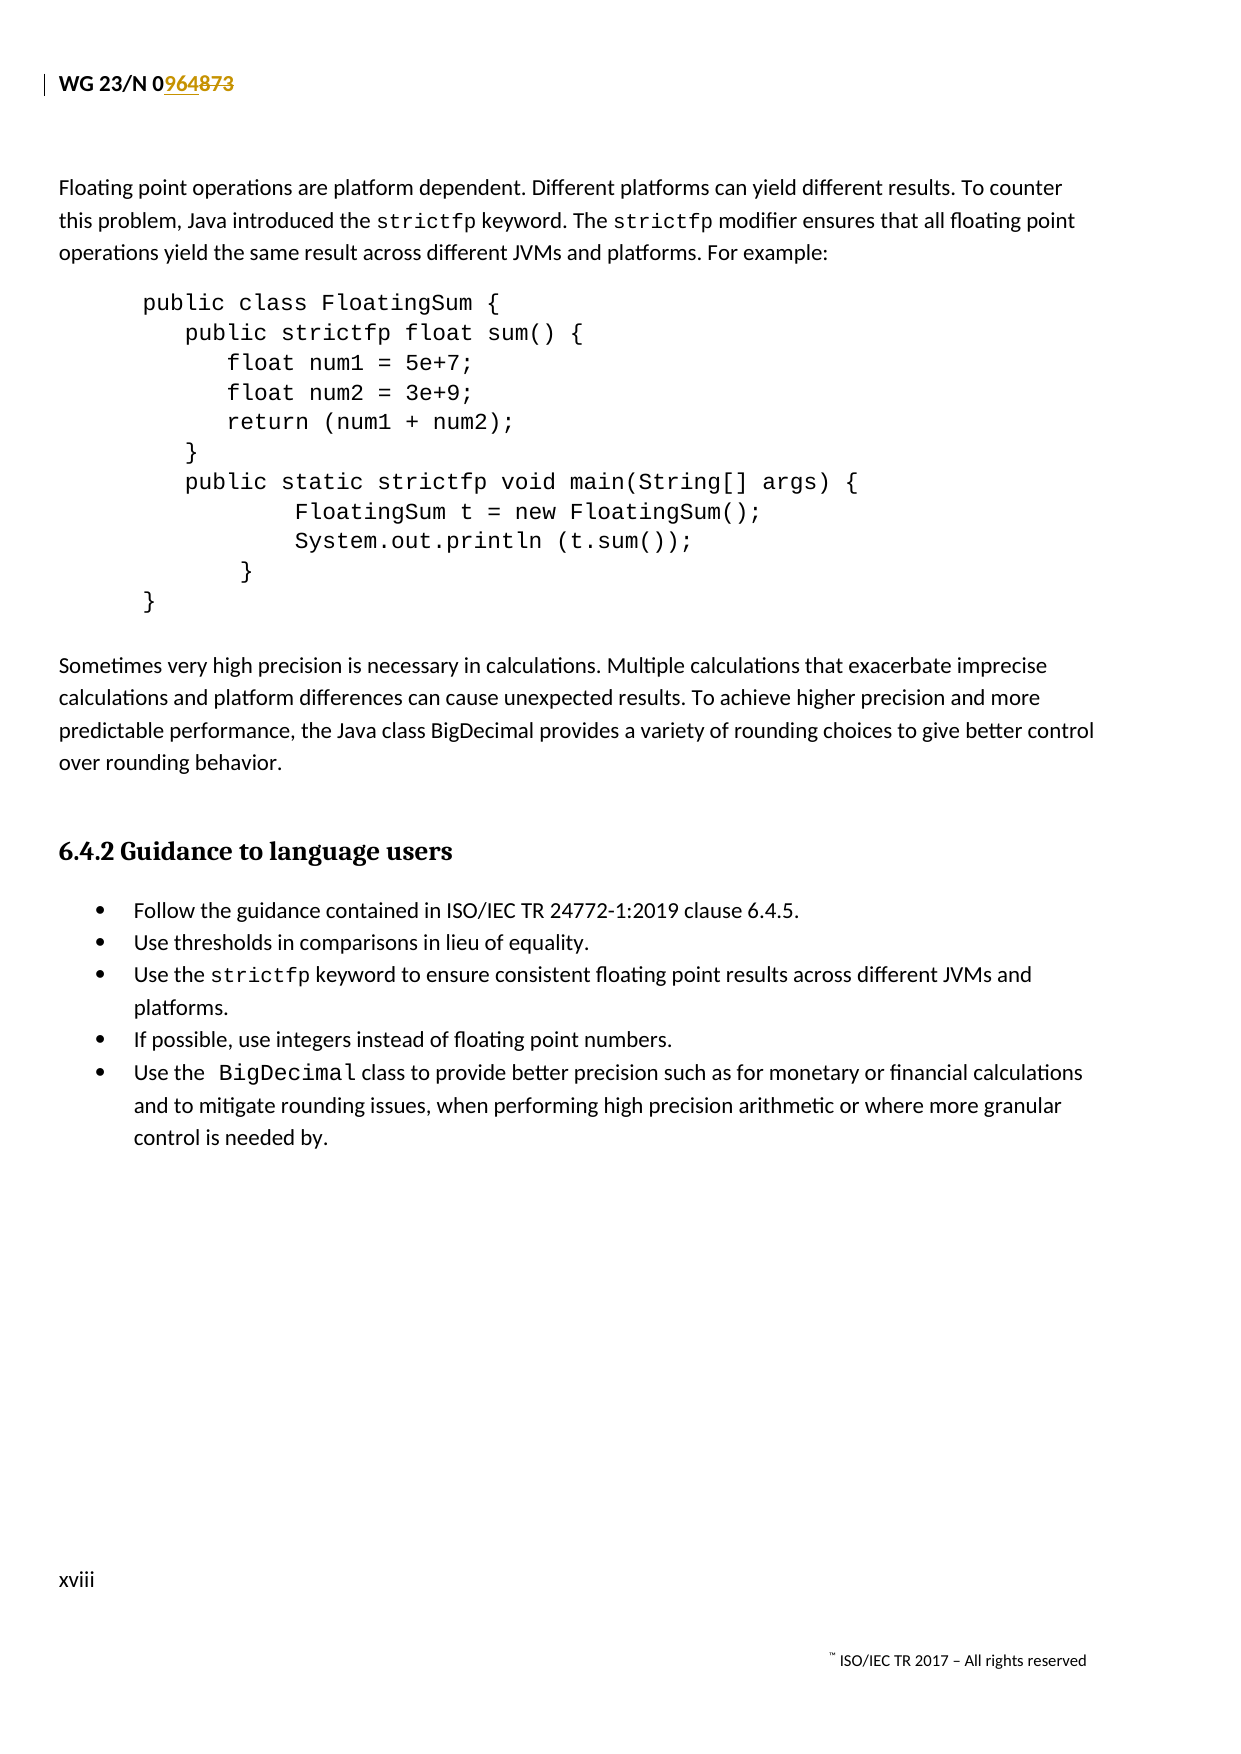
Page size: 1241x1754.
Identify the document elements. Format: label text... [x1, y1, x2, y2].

text } [142, 440, 1099, 466]
text float num2 = 3e+9; [184, 381, 1099, 407]
text public strictfp float sum() { [58, 321, 1099, 347]
text FloatingSum t = new FloatingSum(); [142, 500, 1099, 526]
text return (num1 + num2); [184, 411, 1099, 437]
text public static strictfp void main(String[] args) { [142, 470, 1099, 496]
text float num1 = 5e+7; [58, 351, 1099, 377]
text Sometimes very high precision is necessary in calculations. Multiple calculations that exacerbate imprecise calculations and platform differences can cause unexpected results. To achieve higher precision and more predictable performance, the Java class BigDecimal provides a variety of rounding choices to give better control over rounding behavior. [58, 651, 1099, 776]
list Follow the guidance contained in ISO/IEC TR 24772-1:2019 clause 6.4.5. [96, 896, 1099, 924]
text public class FloatingSum { [101, 291, 1099, 317]
text System.out.println (t.sum()); [142, 530, 1099, 556]
list If possible, use integers instead of floating point numbers. [96, 1025, 1099, 1053]
list Use the strictfp keyword to ensure consistent floating point results across different JVMs and platforms. [96, 961, 1099, 1021]
text } [142, 559, 1099, 586]
list Use thresholds in comparisons in lieu of equality. [96, 928, 1099, 956]
subtitle 6.4.2 Guidance to language users [58, 836, 1099, 867]
list Use the BigDecimal class to provide better precision such as for monetary or financial calculations and to mitigate rounding issues, when performing high precision arithmetic or where more granular control is needed by. [96, 1058, 1099, 1151]
text } [101, 589, 1099, 615]
text Floating point operations are platform dependent. Different platforms can yield different results. To counter this problem, Java introduced the strictfp keyword. The strictfp modifier ensures that all floating point operations yield the same result across different JVMs and platforms. For example: [58, 173, 1099, 266]
